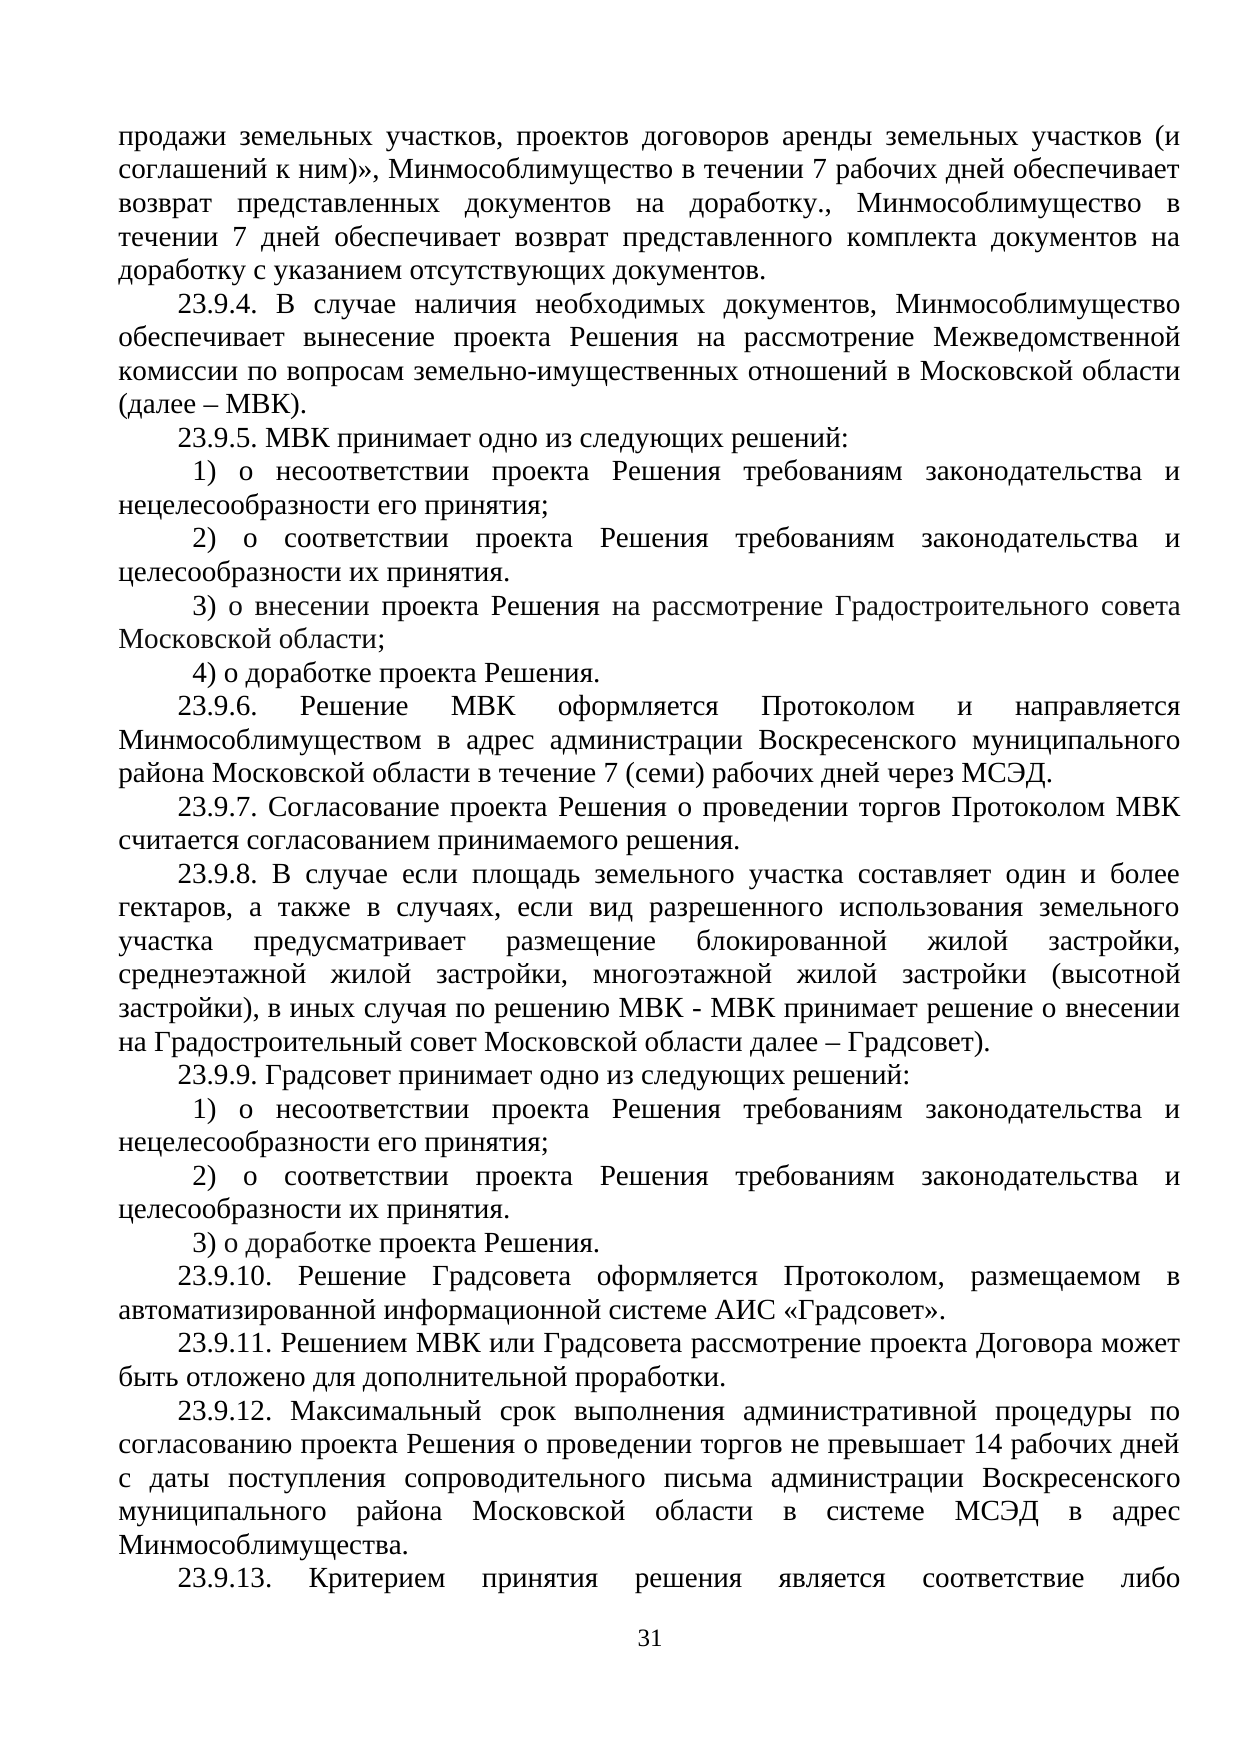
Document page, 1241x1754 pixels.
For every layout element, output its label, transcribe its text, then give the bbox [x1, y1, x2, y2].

title 4) о доработке проекта Решения. [118, 655, 1181, 688]
title 1) о несоответствии проекта Решения требованиям законодательства и нецелесообразности его принятия; [118, 1091, 1181, 1158]
title 2) о соответствии проекта Решения требованиям законодательства и целесообразности их принятия. [118, 521, 1181, 588]
title 3) о внесении проекта Решения на рассмотрение Градостроительного совета Московской области; [118, 588, 1181, 655]
text 23.9.9. Градсовет принимает одно из следующих решений: [118, 1057, 1181, 1091]
text 23.9.8. В случае если площадь земельного участка составляет один и более гектаров, а также в случаях, если вид разрешенного использования земельного участка предусматривает размещение блокированной жилой застройки, среднеэтажной жилой застройки, многоэтажной жилой застройки (высотной застройки), в иных случая по решению МВК - МВК принимает решение о внесении на Градостроительный совет Московской области далее – Градсовет). [118, 856, 1181, 1057]
text 23.9.4. В случае наличия необходимых документов, Минмособлимущество обеспечивает вынесение проекта Решения на рассмотрение Межведомственной комиссии по вопросам земельно-имущественных отношений в Московской области (далее – МВК). [118, 286, 1181, 420]
text 23.9.10. Решение Градсовета оформляется Протоколом, размещаемом в автоматизированной информационной системе АИС «Градсовет». [118, 1258, 1181, 1326]
text 23.9.7. Согласование проекта Решения о проведении торгов Протоколом МВК считается согласованием принимаемого решения. [118, 789, 1181, 856]
text 23.9.5. МВК принимает одно из следующих решений: [118, 420, 1181, 453]
title 1) о несоответствии проекта Решения требованиям законодательства и нецелесообразности его принятия; [118, 453, 1181, 521]
text 23.9.12. Максимальный срок выполнения административной процедуры по согласованию проекта Решения о проведении торгов не превышает 14 рабочих дней с даты поступления сопроводительного письма администрации Воскресенского муниципального района Московской области в системе МСЭД в адрес Минмособлимущества. [118, 1393, 1181, 1560]
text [118, 118, 1181, 286]
text 23.9.11. Решением МВК или Градсовета рассмотрение проекта Договора может быть отложено для дополнительной проработки. [118, 1326, 1181, 1393]
text 23.9.6. Решение МВК оформляется Протоколом и направляется Минмособлимуществом в адрес администрации Воскресенского муниципального района Московской области в течение 7 (семи) рабочих дней через МСЭД. [118, 688, 1181, 789]
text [118, 1560, 1181, 1594]
title 3) о доработке проекта Решения. [118, 1225, 1181, 1258]
title 2) о соответствии проекта Решения требованиям законодательства и целесообразности их принятия. [118, 1158, 1181, 1225]
